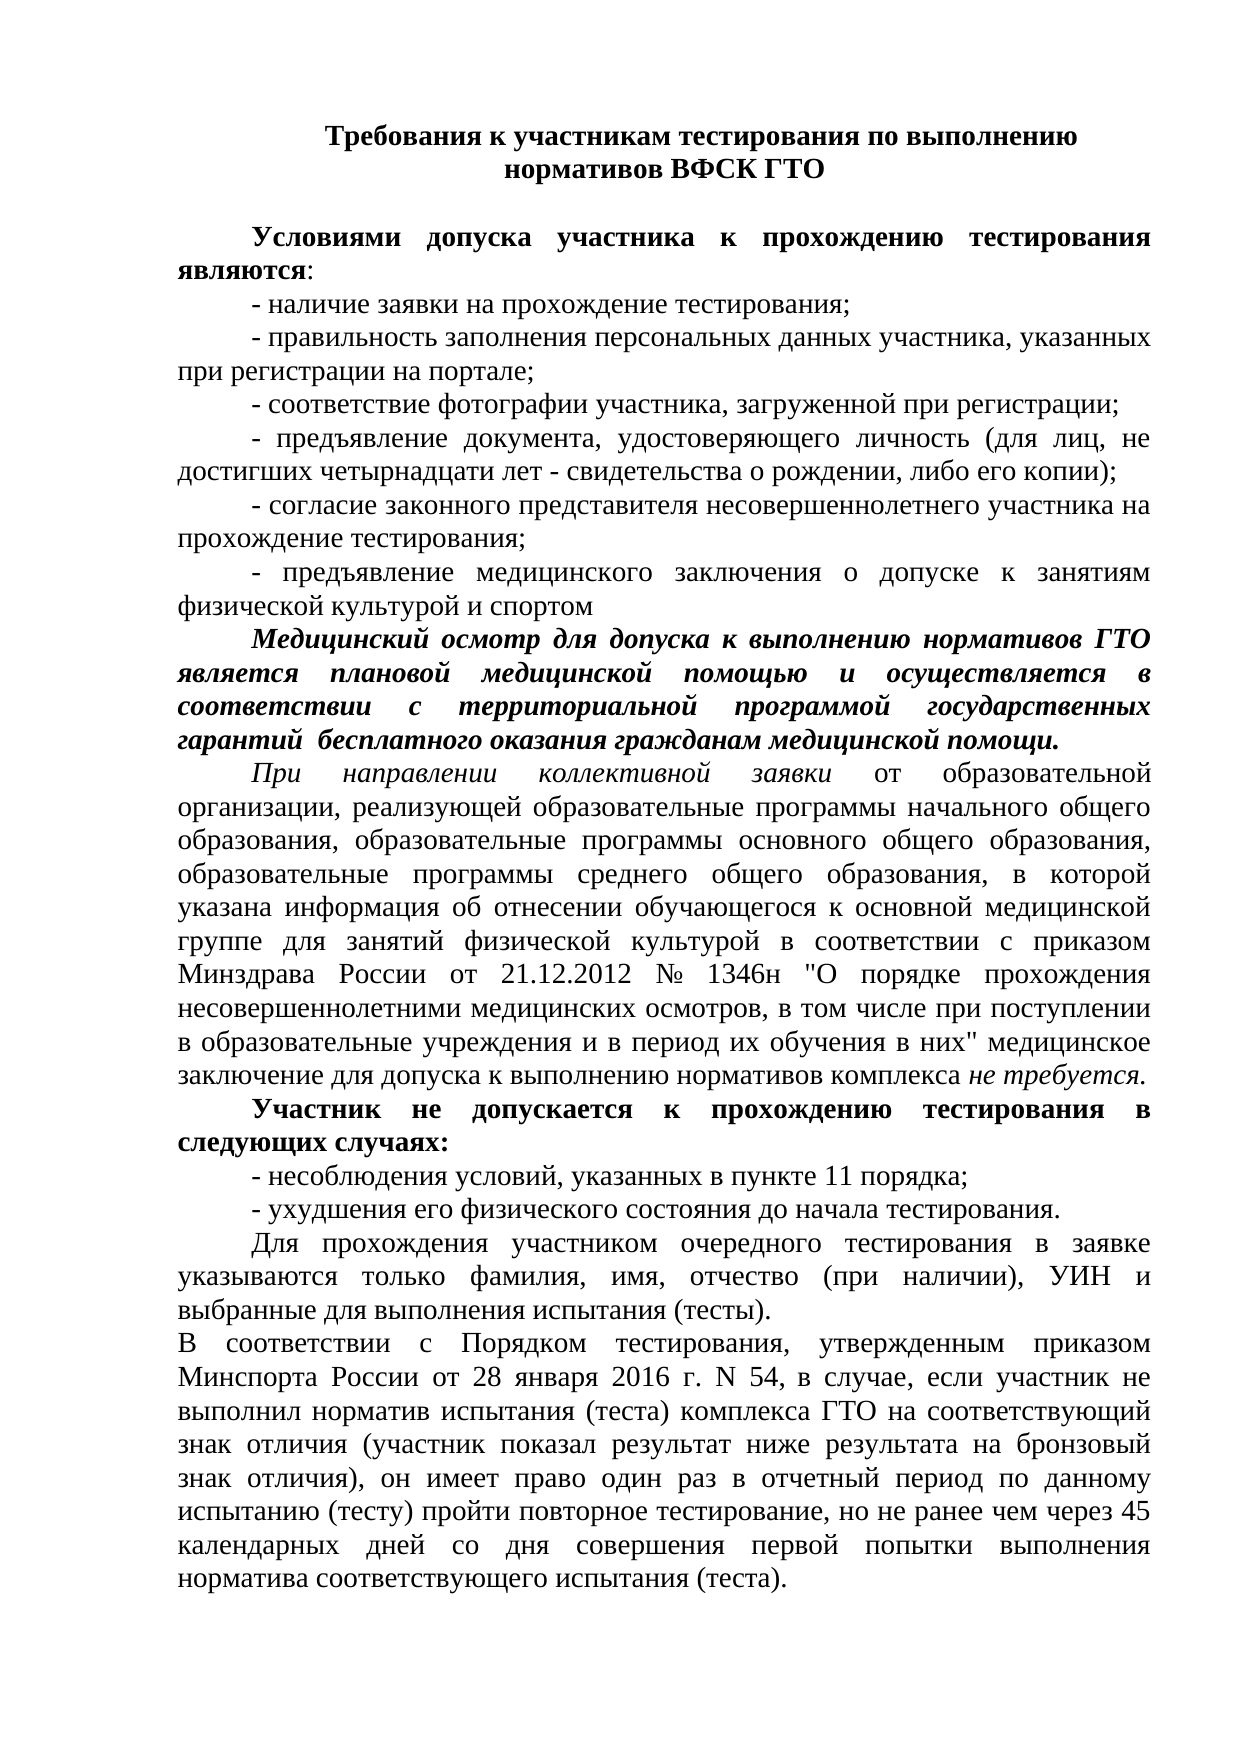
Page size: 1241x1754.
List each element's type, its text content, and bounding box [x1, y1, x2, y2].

text В соответствии с Порядком тестирования, утвержденным приказом Минспорта России от 28 января 2016 г. N 54, в случае, если участник не выполнил норматив испытания (теста) комплекса ГТО на соответствующий знак отличия (участник показал результат ниже результата на бронзовый знак отличия), он имеет право один раз в отчетный период по данному испытанию (тесту) пройти повторное тестирование, но не ранее чем через 45 календарных дней со дня совершения первой попытки выполнения норматива соответствующего испытания (теста). [177, 1326, 1152, 1594]
text - правильность заполнения персональных данных участника, указанных при регистрации на портале; [177, 319, 1152, 386]
text При направлении коллективной заявки от образовательной организации, реализующей образовательные программы начального общего образования, образовательные программы основного общего образования, образовательные программы среднего общего образования, в которой указана информация об отнесении обучающегося к основной медицинской группе для занятий физической культурой в соответствии с приказом Минздрава России от 21.12.2012 № 1346н "О порядке прохождения несовершеннолетними медицинских осмотров, в том числе при поступлении в образовательные учреждения и в период их обучения в них" медицинское заключение для допуска к выполнению нормативов комплекса не требуется. [177, 755, 1152, 1091]
text - предъявление документа, удостоверяющего личность (для лиц, не достигших четырнадцати лет - свидетельства о рождении, либо его копии); [177, 420, 1152, 487]
text - несоблюдения условий, указанных в пункте 11 порядка; [177, 1158, 1152, 1191]
text Участник не допускается к прохождению тестирования в следующих случаях: [177, 1091, 1152, 1158]
text - предъявление медицинского заключения о допуске к занятиям физической культурой и спортом [177, 554, 1152, 621]
text Требования к участникам тестирования по выполнению нормативов ВФСК ГТО [177, 118, 1152, 185]
text Для прохождения участником очередного тестирования в заявке указываются только фамилия, имя, отчество (при наличии), УИН и выбранные для выполнения испытания (тесты). [177, 1225, 1152, 1326]
text - соответствие фотографии участника, загруженной при регистрации; [177, 386, 1152, 420]
text - наличие заявки на прохождение тестирования; [177, 286, 1152, 319]
text Условиями допуска участника к прохождению тестирования являются: [177, 219, 1152, 286]
text Медицинский осмотр для допуска к выполнению нормативов ГТО является плановой медицинской помощью и осуществляется в соответствии с территориальной программой государственных гарантий бесплатного оказания гражданам медицинской помощи. [177, 621, 1152, 755]
text - согласие законного представителя несовершеннолетнего участника на прохождение тестирования; [177, 487, 1152, 554]
text - ухудшения его физического состояния до начала тестирования. [177, 1191, 1152, 1225]
